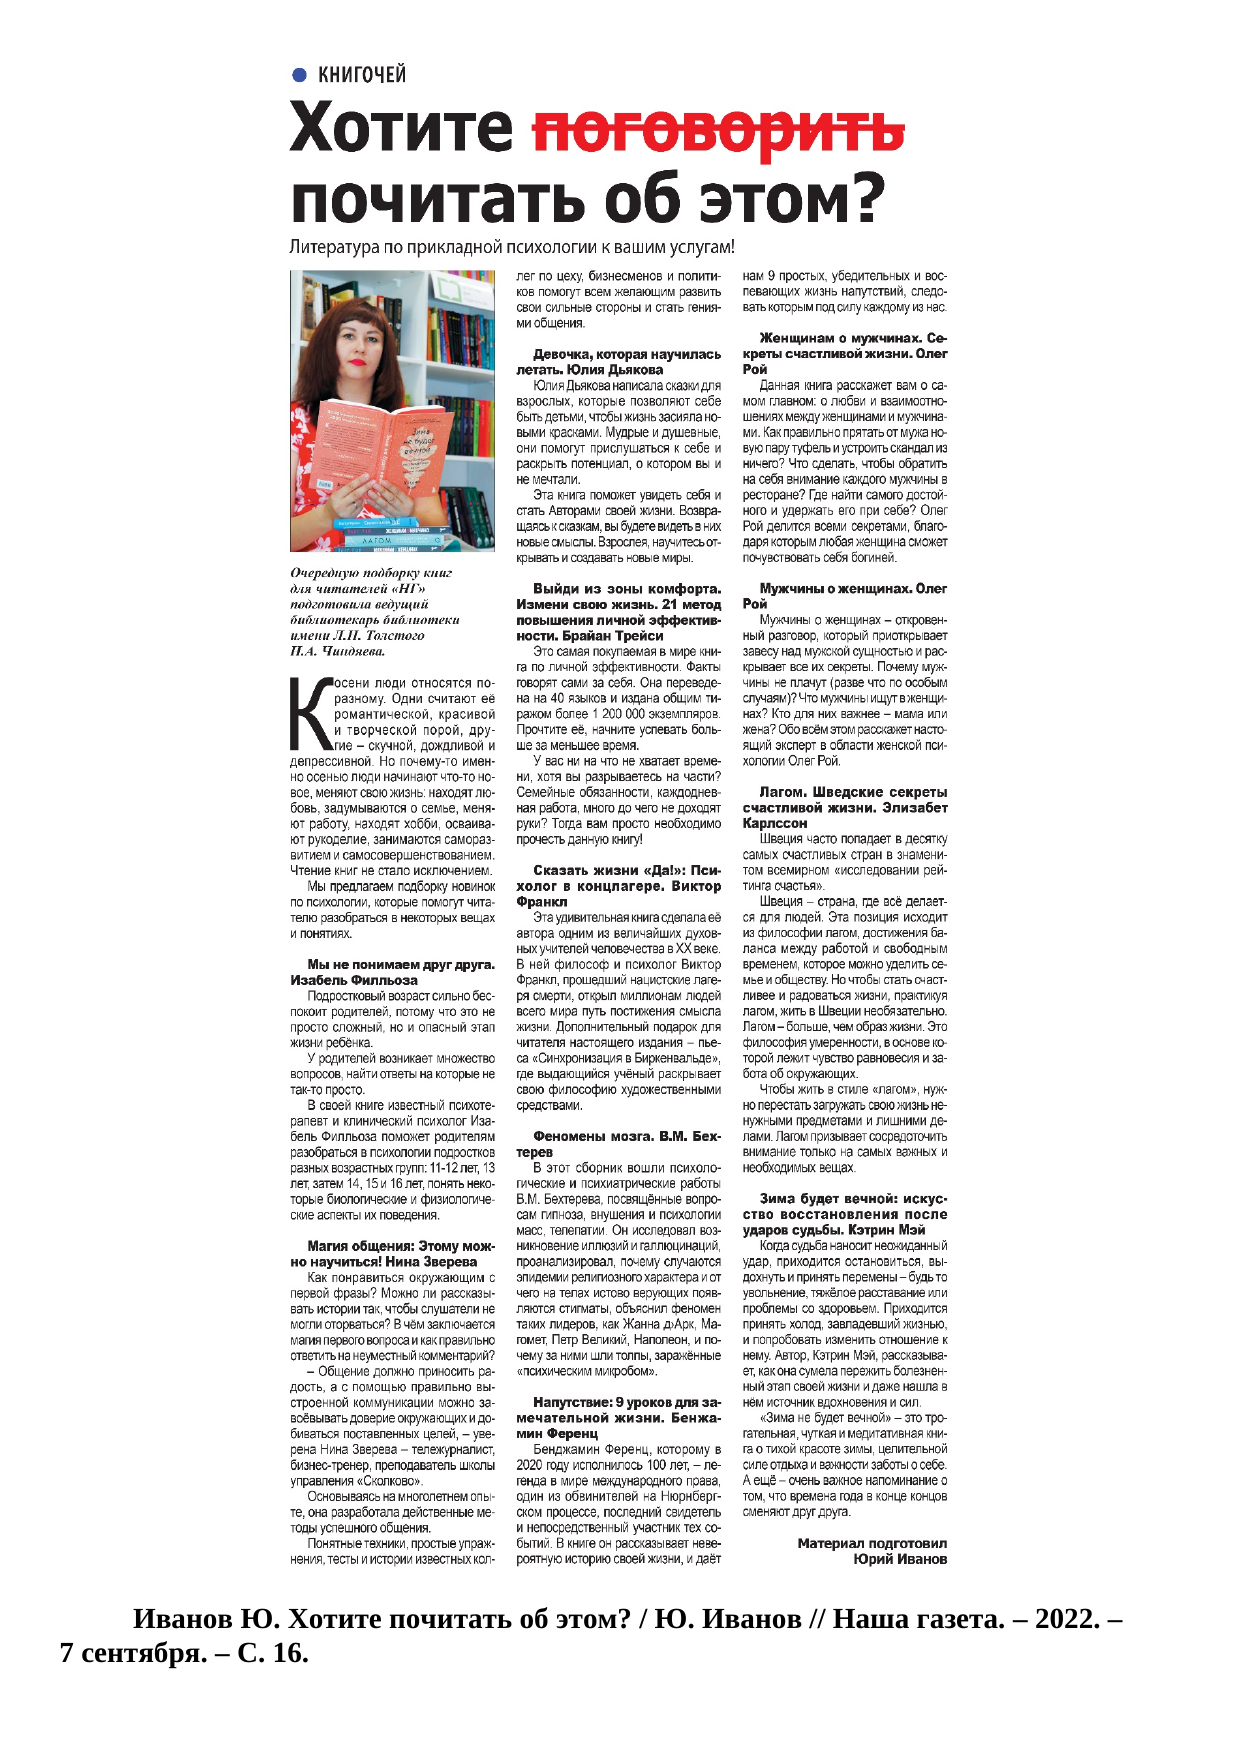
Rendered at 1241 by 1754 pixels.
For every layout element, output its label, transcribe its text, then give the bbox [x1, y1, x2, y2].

text Иванов Ю. Хотите почитать об этом? / Ю. Иванов // Наша газета. – 2022. – 7 сентября. – С. 16. [59, 1602, 1181, 1669]
picture [283, 59, 957, 1573]
